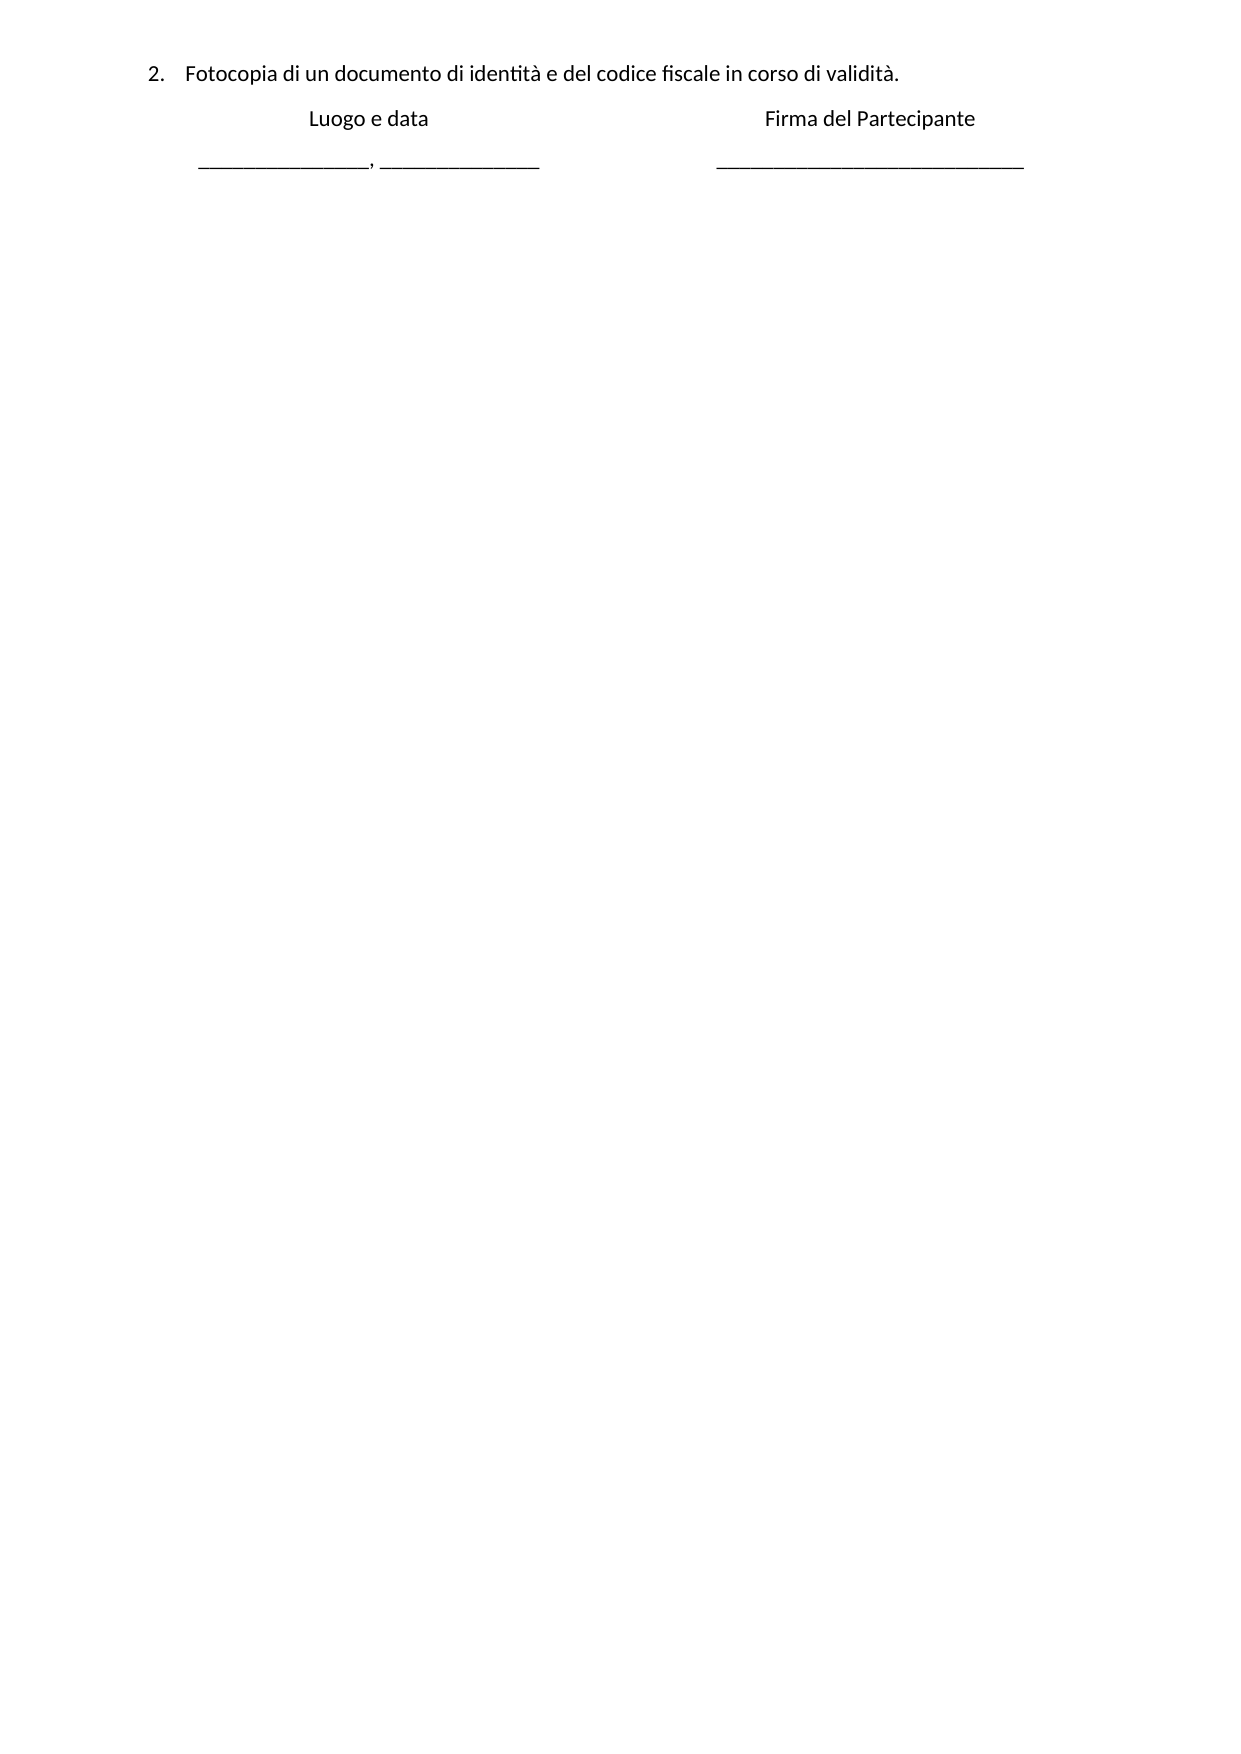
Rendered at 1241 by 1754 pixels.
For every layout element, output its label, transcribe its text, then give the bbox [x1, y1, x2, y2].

table_header Firma del Partecipante [620, 104, 1121, 144]
list Fotocopia di un documento di identità e del codice fiscale in corso di validità. [148, 59, 1122, 87]
table_cell _______________, ______________ [118, 144, 619, 185]
table_header Luogo e data [118, 104, 619, 144]
table_cell ___________________________ [620, 144, 1121, 185]
